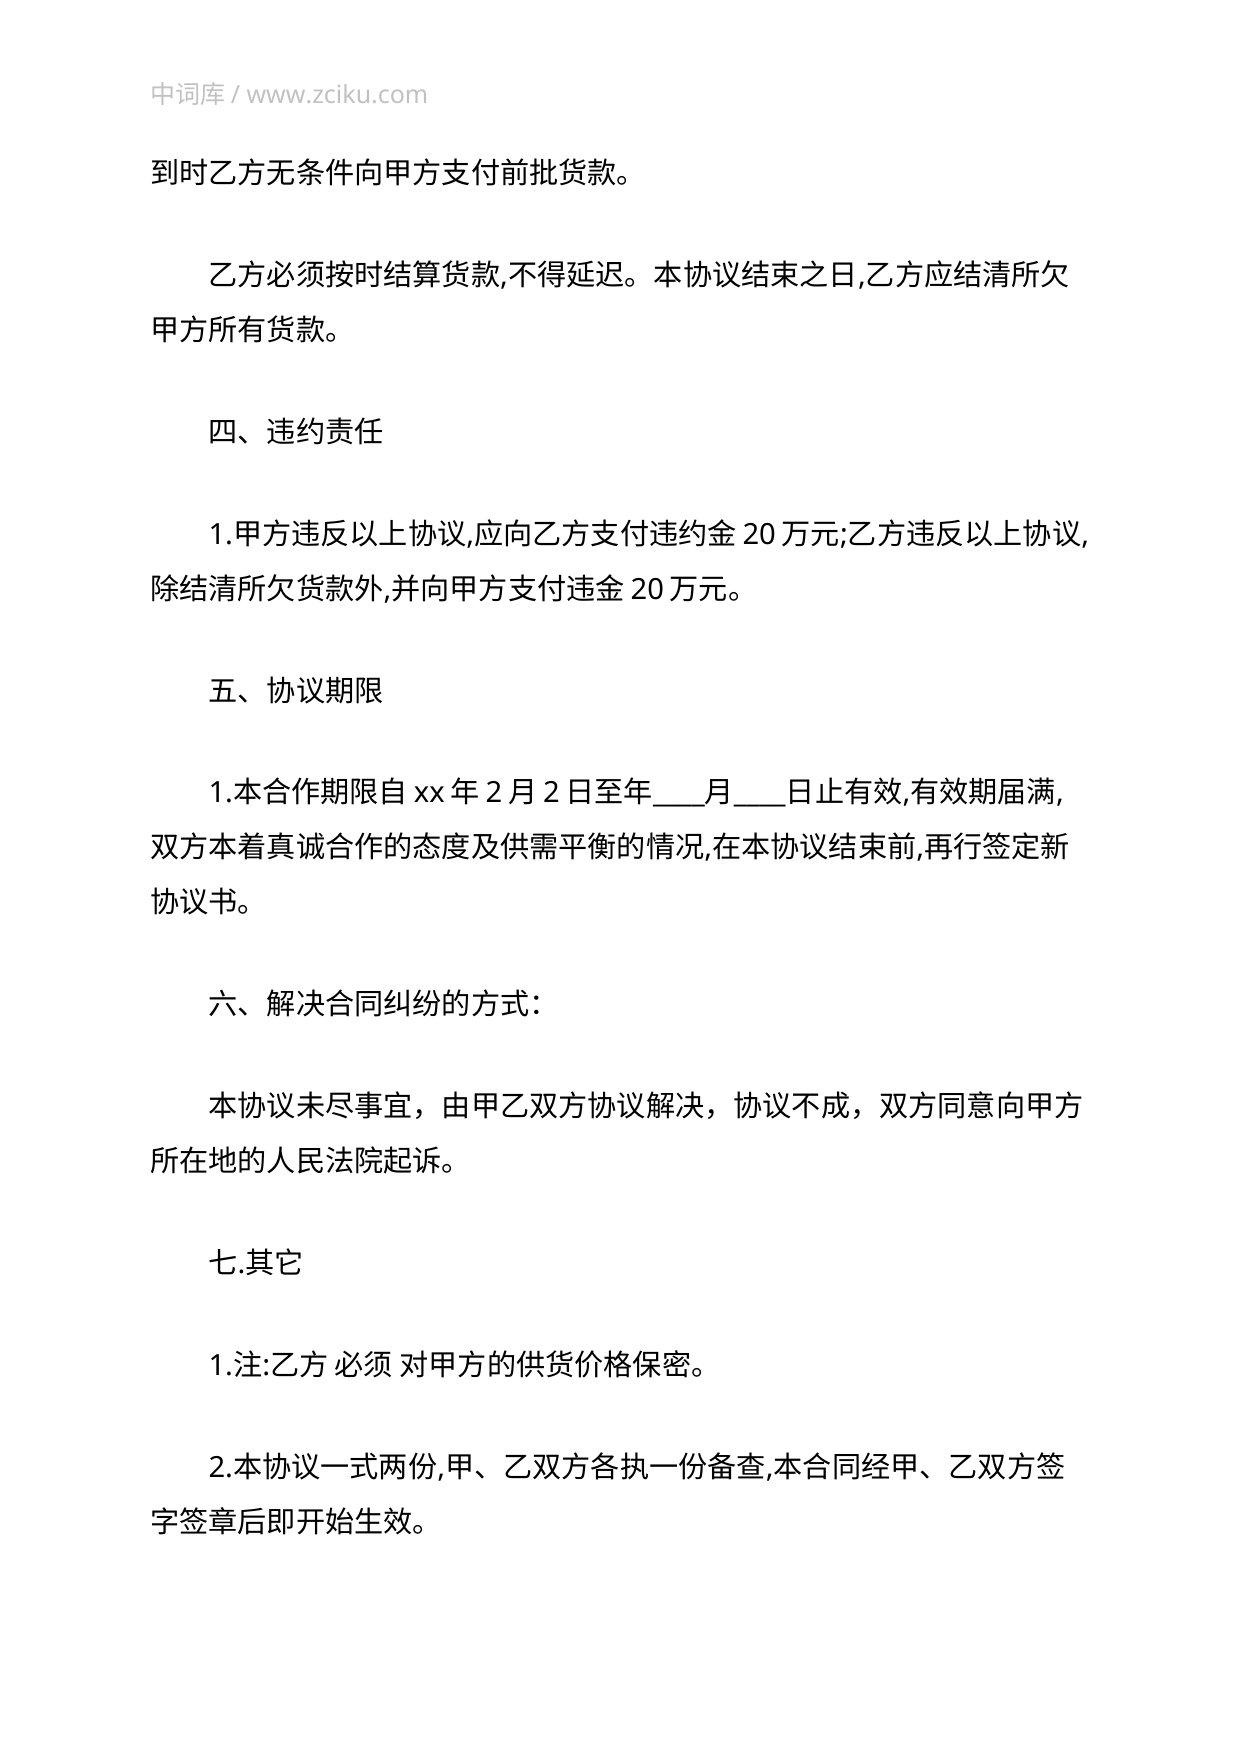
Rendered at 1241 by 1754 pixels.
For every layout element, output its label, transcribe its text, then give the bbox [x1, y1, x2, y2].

text 七.其它 [150, 1239, 1090, 1282]
text 六、解决合同纠纷的方式： [150, 981, 1090, 1023]
text 乙方必须按时结算货款,不得延迟。本协议结束之日,乙方应结清所欠甲方所有货款。 [150, 252, 1090, 349]
text 2.本协议一式两份,甲、乙双方各执一份备查,本合同经甲、乙双方签字签章后即开始生效。 [150, 1443, 1090, 1541]
text 四、违约责任 [150, 408, 1090, 451]
text 本协议未尽事宜，由甲乙双方协议解决，协议不成，双方同意向甲方所在地的人民法院起诉。 [150, 1083, 1090, 1180]
text 1.甲方违反以上协议,应向乙方支付违约金20万元;乙方违反以上协议,除结清所欠货款外,并向甲方支付违金20万元。 [150, 510, 1090, 608]
text 1.本合作期限自xx年2月2日至年____月____日止有效,有效期届满,双方本着真诚合作的态度及供需平衡的情况,在本协议结束前,再行签定新协议书。 [150, 769, 1090, 921]
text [150, 150, 1090, 192]
text 五、协议期限 [150, 667, 1090, 709]
text 1.注:乙方 必须 对甲方的供货价格保密。 [150, 1341, 1090, 1384]
